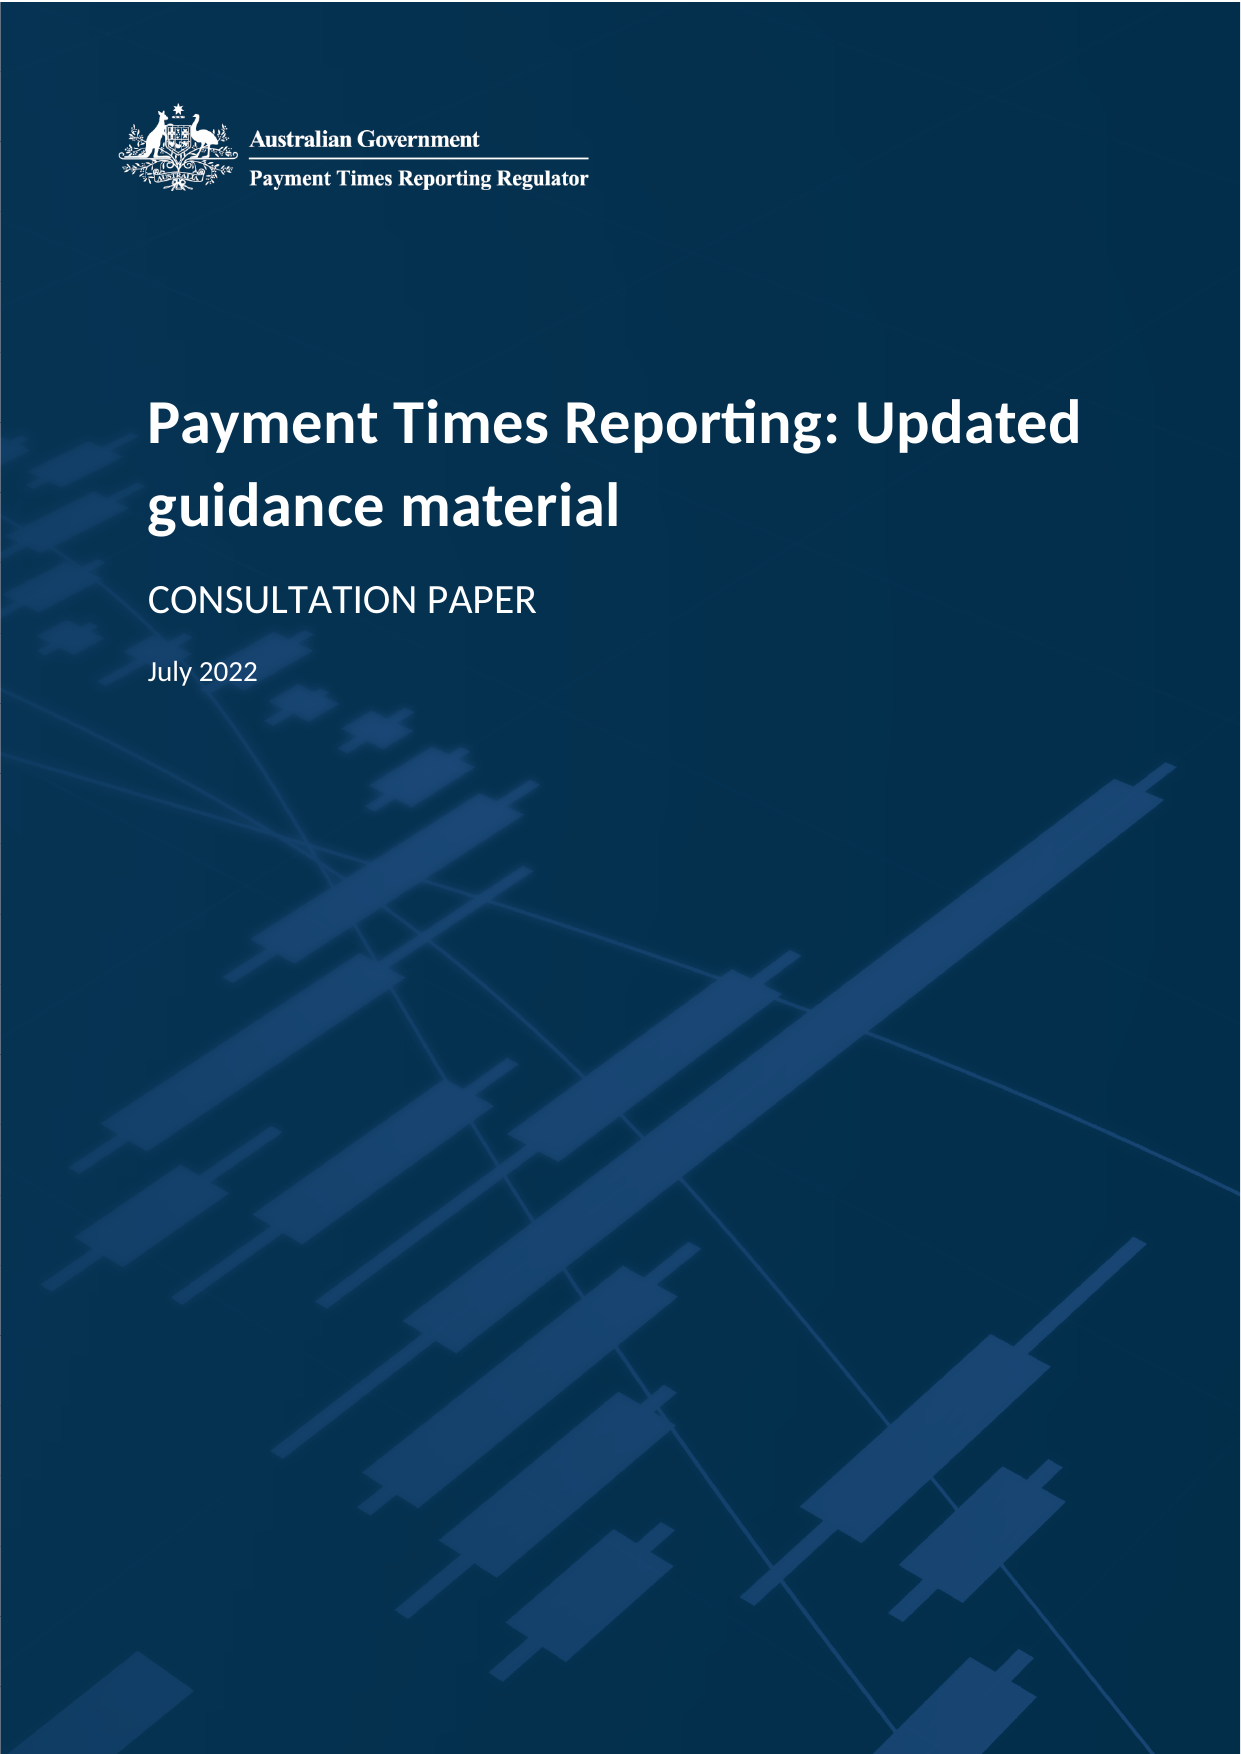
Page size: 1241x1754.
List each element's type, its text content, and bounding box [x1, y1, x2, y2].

picture [0, 2, 1241, 1754]
text July 2022 [148, 653, 1092, 688]
subtitle Consultation Paper [148, 573, 1092, 624]
title Payment Times Reporting: Updated guidance material [148, 383, 1092, 542]
